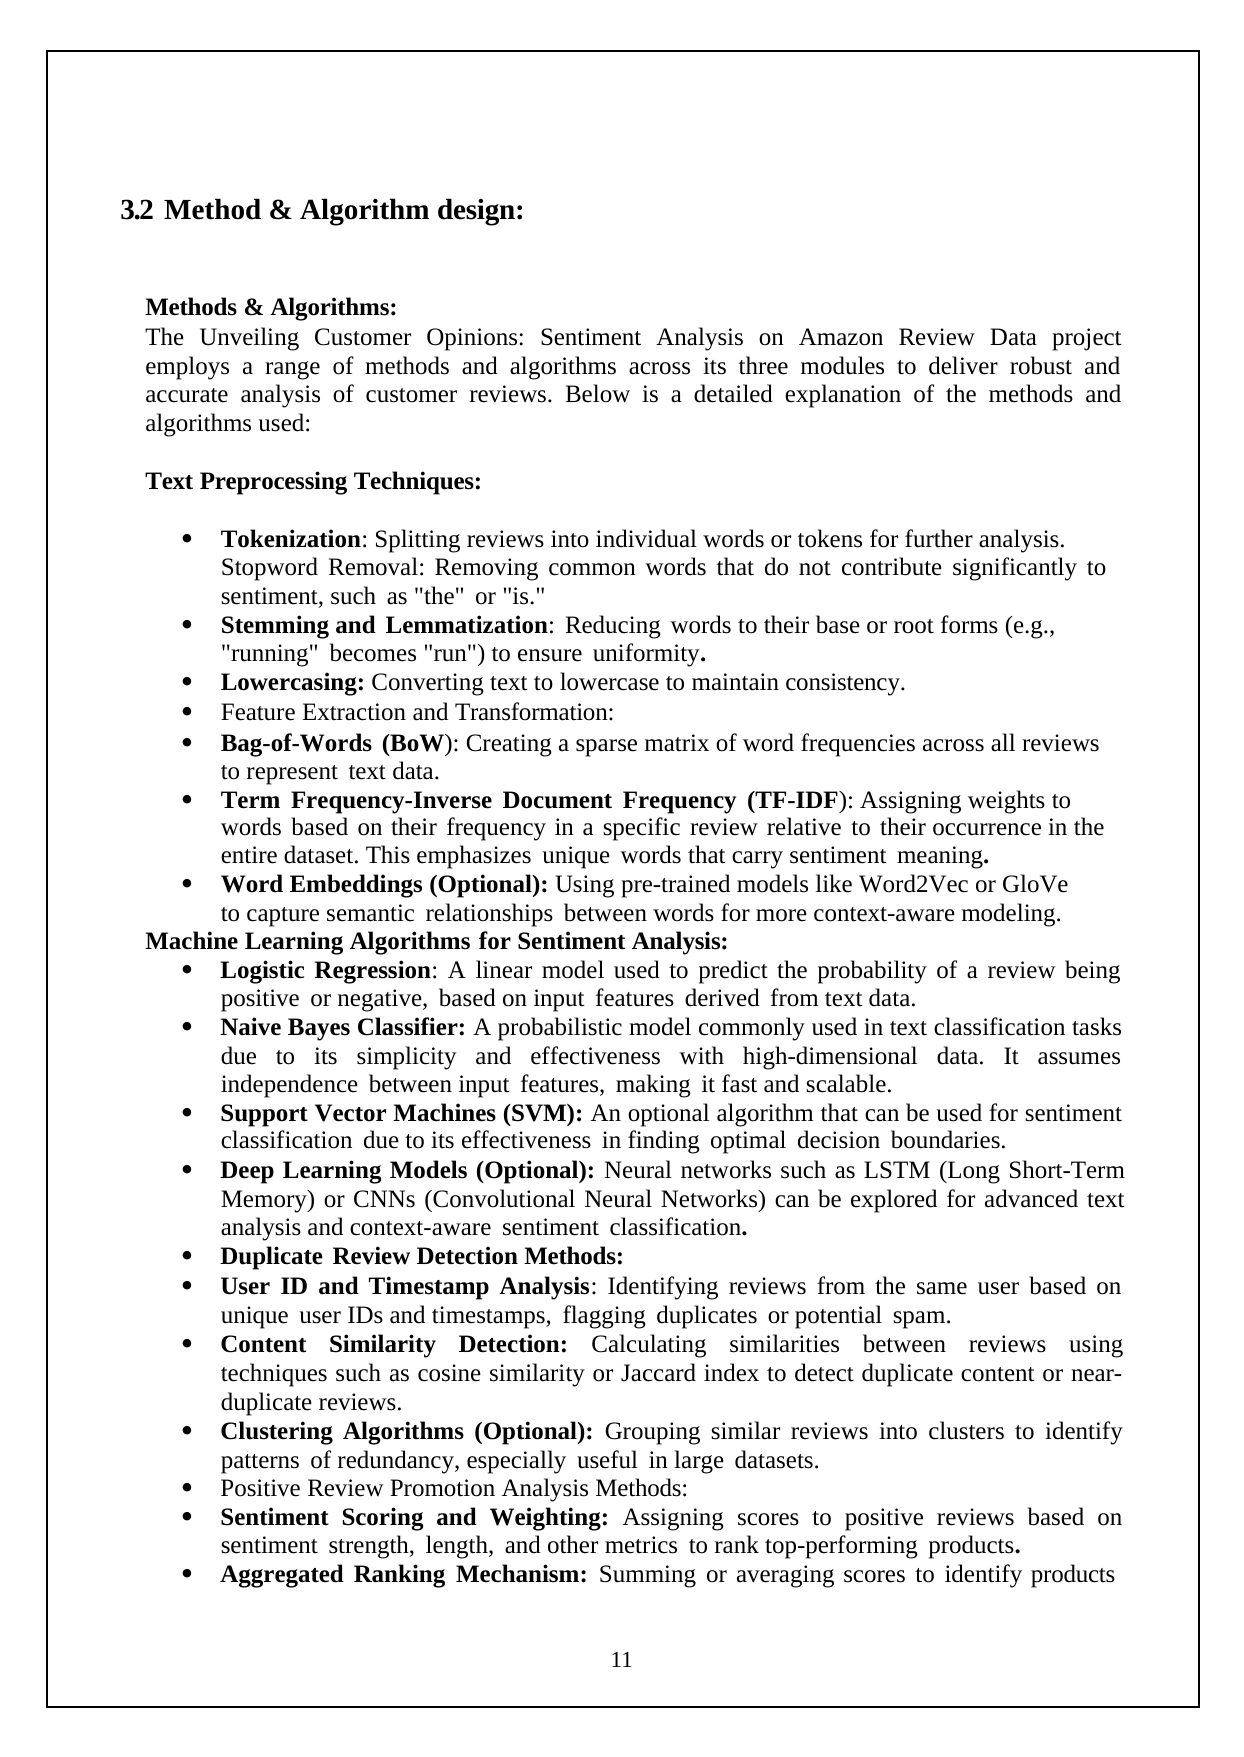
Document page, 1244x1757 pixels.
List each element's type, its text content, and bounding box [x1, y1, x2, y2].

list Feature Extraction and Transformation: [183, 696, 1198, 726]
subtitle Methods & Algorithms: [145, 292, 1198, 321]
subtitle Text Preprocessing Techniques: [145, 466, 1198, 494]
list Bag-of-Words (BoW): Creating a sparse matrix of word frequencies across all reviews to represent text data. [183, 728, 1100, 785]
subtitle Machine Learning Algorithms for Sentiment Analysis: [145, 927, 1198, 955]
list Naive Bayes Classifier: A probabilistic model commonly used in text classification tasks due to its simplicity and effectiveness with high-dimensional data. It assumes independence between input features, making it fast and scalable. [183, 1013, 1123, 1098]
list Support Vector Machines (SVM): An optional algorithm that can be used for sentiment classification due to its effectiveness in finding optimal decision boundaries. [183, 1099, 1122, 1154]
list Lowercasing: Converting text to lowercase to maintain consistency. [183, 667, 1198, 696]
list Term Frequency-Inverse Document Frequency (TF-IDF): Assigning weights to words based on their frequency in a specific review relative to their occurrence in the entire dataset. This emphasizes unique words that carry sentiment meaning. [183, 786, 1112, 869]
list Sentiment Scoring and Weighting: Assigning scores to positive reviews based on sentiment strength, length, and other metrics to rank top-performing products. [183, 1503, 1123, 1559]
list User ID and Timestamp Analysis: Identifying reviews from the same user based on unique user IDs and timestamps, flagging duplicates or potential spam. [183, 1272, 1122, 1328]
list Content Similarity Detection: Calculating similarities between reviews using techniques such as cosine similarity or Jaccard index to detect duplicate content or near- duplicate reviews. [183, 1329, 1123, 1416]
list Clustering Algorithms (Optional): Grouping similar reviews into clusters to identify patterns of redundancy, especially useful in large datasets. [183, 1416, 1123, 1473]
list Aggregated Ranking Mechanism: Summing or averaging scores to identify products [183, 1559, 1198, 1588]
text The Unveiling Customer Opinions: Sentiment Analysis on Amazon Review Data project employs a range of methods and algorithms across its three modules to deliver robust and accurate analysis of customer reviews. Below is a detailed explanation of the methods and algorithms used: [145, 322, 1122, 437]
subtitle Duplicate Review Detection Methods: [183, 1241, 1198, 1271]
list Word Embeddings (Optional): Using pre-trained models like Word2Vec or GloVe to capture semantic relationships between words for more context-aware modeling. [183, 869, 1091, 927]
list Deep Learning Models (Optional): Neural networks such as LSTM (Long Short-Term Memory) or CNNs (Convolutional Neural Networks) can be explored for advanced text analysis and context-aware sentiment classification. [183, 1155, 1125, 1241]
list Positive Review Promotion Analysis Methods: [183, 1473, 1198, 1502]
list Tokenization: Splitting reviews into individual words or tokens for further analysis. Stopword Removal: Removing common words that do not contribute significantly to sentiment, such as "the" or "is." [183, 524, 1111, 610]
list Logistic Regression: A linear model used to predict the probability of a review being positive or negative, based on input features derived from text data. [183, 956, 1122, 1012]
subtitle Method & Algorithm design: [120, 192, 1198, 225]
list Stemming and Lemmatization: Reducing words to their base or root forms (e.g., "running" becomes "run") to ensure uniformity. [183, 611, 1057, 667]
